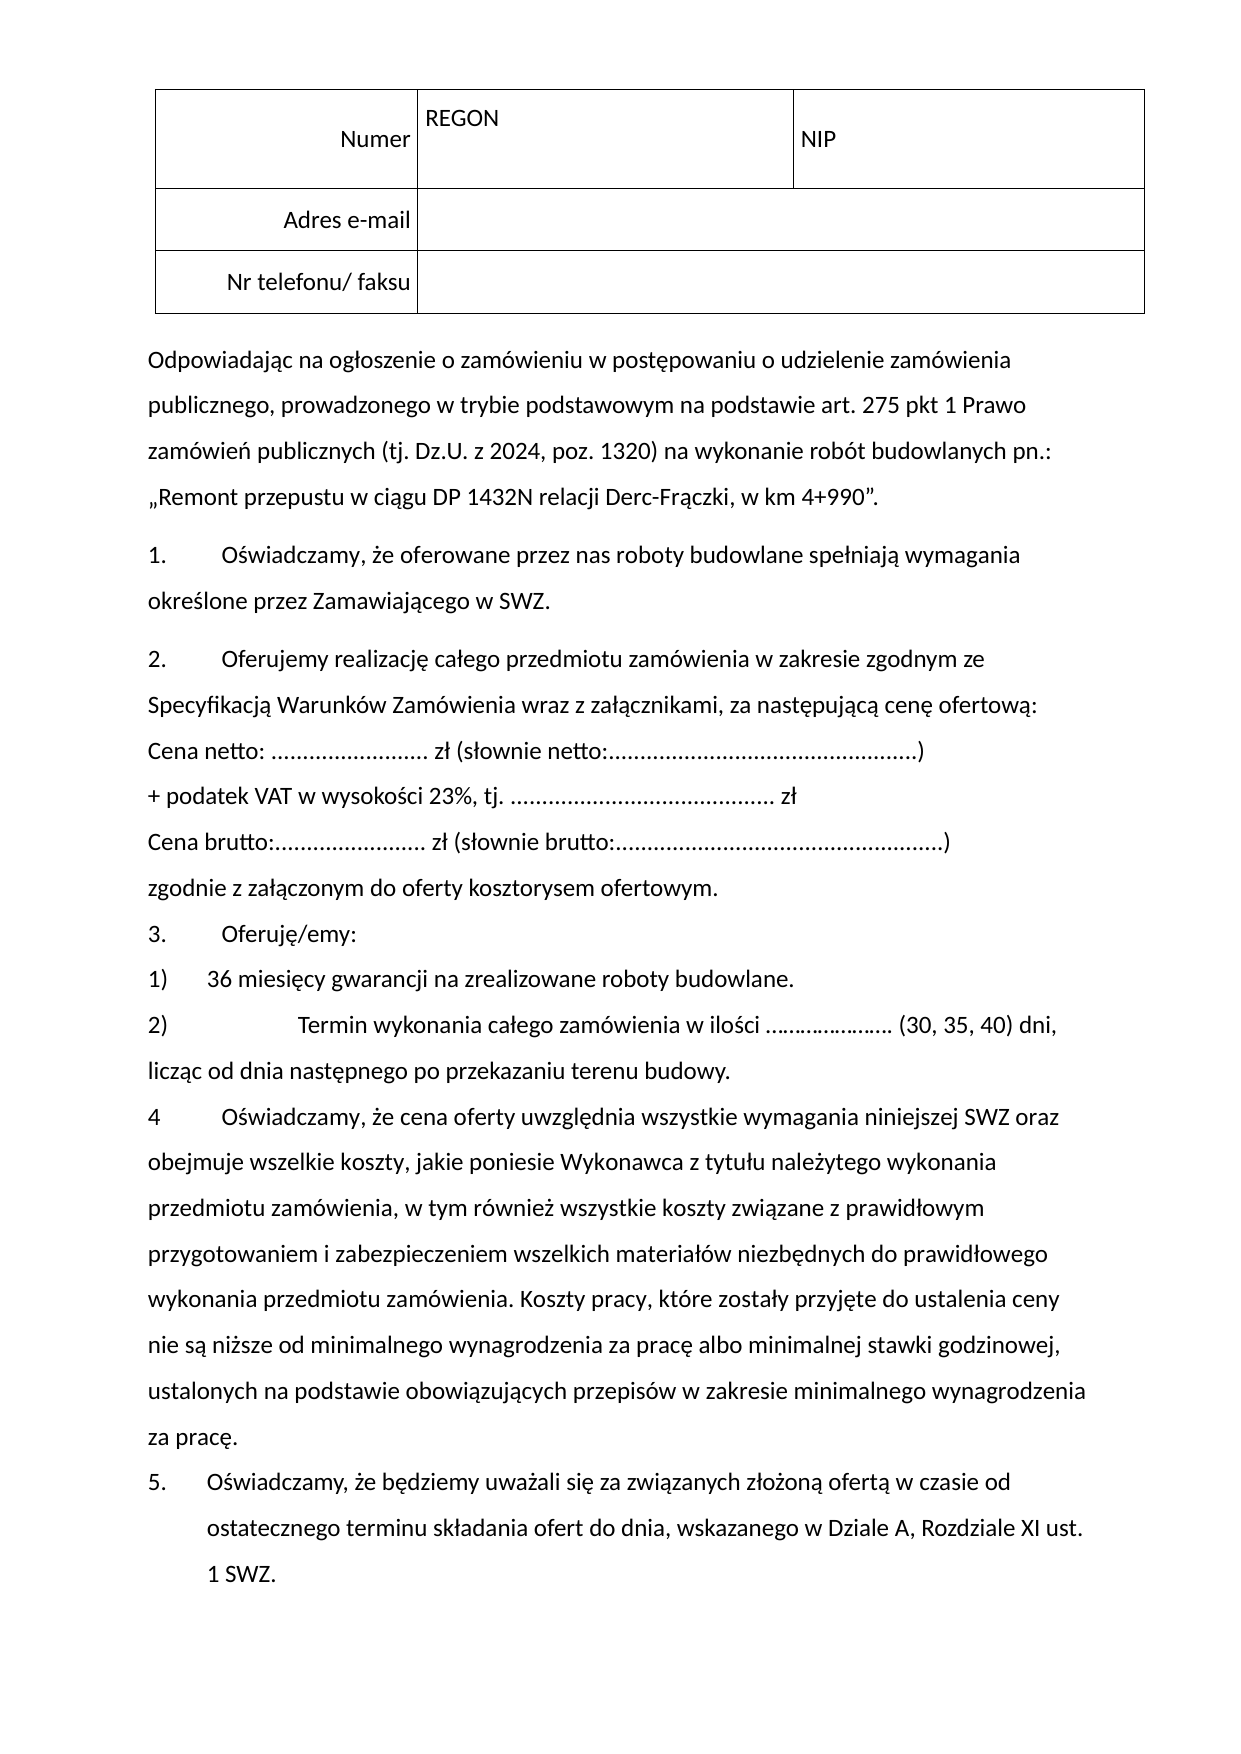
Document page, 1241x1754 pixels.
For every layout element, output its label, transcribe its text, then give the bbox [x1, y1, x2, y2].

list Oświadczamy, że będziemy uważali się za związanych złożoną ofertą w czasie od ostatecznego terminu składania ofert do dnia, wskazanego w Dziale A, Rozdziale XI ust. 1 SWZ. [148, 1466, 1093, 1588]
table_cell Nr telefonu/ faksu [156, 251, 417, 312]
table_cell REGON [418, 90, 793, 188]
list Oświadczamy, że cena oferty uwzględnia wszystkie wymagania niniejszej SWZ oraz obejmuje wszelkie koszty, jakie poniesie Wykonawca z tytułu należytego wykonania przedmiotu zamówienia, w tym również wszystkie koszty związane z prawidłowym przygotowaniem i zabezpieczeniem wszelkich materiałów niezbędnych do prawidłowego wykonania przedmiotu zamówienia. Koszty pracy, które zostały przyjęte do ustalenia ceny nie są niższe od minimalnego wynagrodzenia za pracę albo minimalnej stawki godzinowej, ustalonych na podstawie obowiązujących przepisów w zakresie minimalnego wynagrodzenia za pracę. [148, 1101, 1093, 1451]
text 1. Oświadczamy, że oferowane przez nas roboty budowlane spełniają wymagania określone przez Zamawiającego w SWZ. [148, 539, 1093, 616]
table_cell Adres e-mail [156, 189, 417, 250]
table_cell [418, 251, 1144, 312]
list 36 miesięcy gwarancji na zrealizowane roboty budowlane. [148, 963, 1093, 994]
table_cell [418, 189, 1144, 250]
list Termin wykonania całego zamówienia w ilości …………………. (30, 35, 40) dni, licząc od dnia następnego po przekazaniu terenu budowy. [148, 1009, 1093, 1085]
text Cena netto: ......................... zł (słownie netto:.................................................) [148, 735, 1093, 765]
table_cell Numer [156, 90, 417, 188]
text 2. Oferujemy realizację całego przedmiotu zamówienia w zakresie zgodnym ze Specyfikacją Warunków Zamówienia wraz z załącznikami, za następującą cenę ofertową: [148, 643, 1093, 719]
text 3. Oferuję/emy: [148, 918, 1093, 948]
text Odpowiadając na ogłoszenie o zamówieniu w postępowaniu o udzielenie zamówienia publicznego, prowadzonego w trybie podstawowym na podstawie art. 275 pkt 1 Prawo zamówień publicznych (tj. Dz.U. z 2024, poz. 1320) na wykonanie robót budowlanych pn.: „Remont przepustu w ciągu DP 1432N relacji Derc-Frączki, w km 4+990”. [148, 344, 1093, 512]
text + podatek VAT w wysokości 23%, tj. .......................................... zł [148, 781, 1093, 811]
text Cena brutto:........................ zł (słownie brutto:....................................................) [148, 826, 1093, 857]
table_cell NIP [794, 90, 1144, 188]
text zgodnie z załączonym do oferty kosztorysem ofertowym. [148, 872, 1093, 902]
